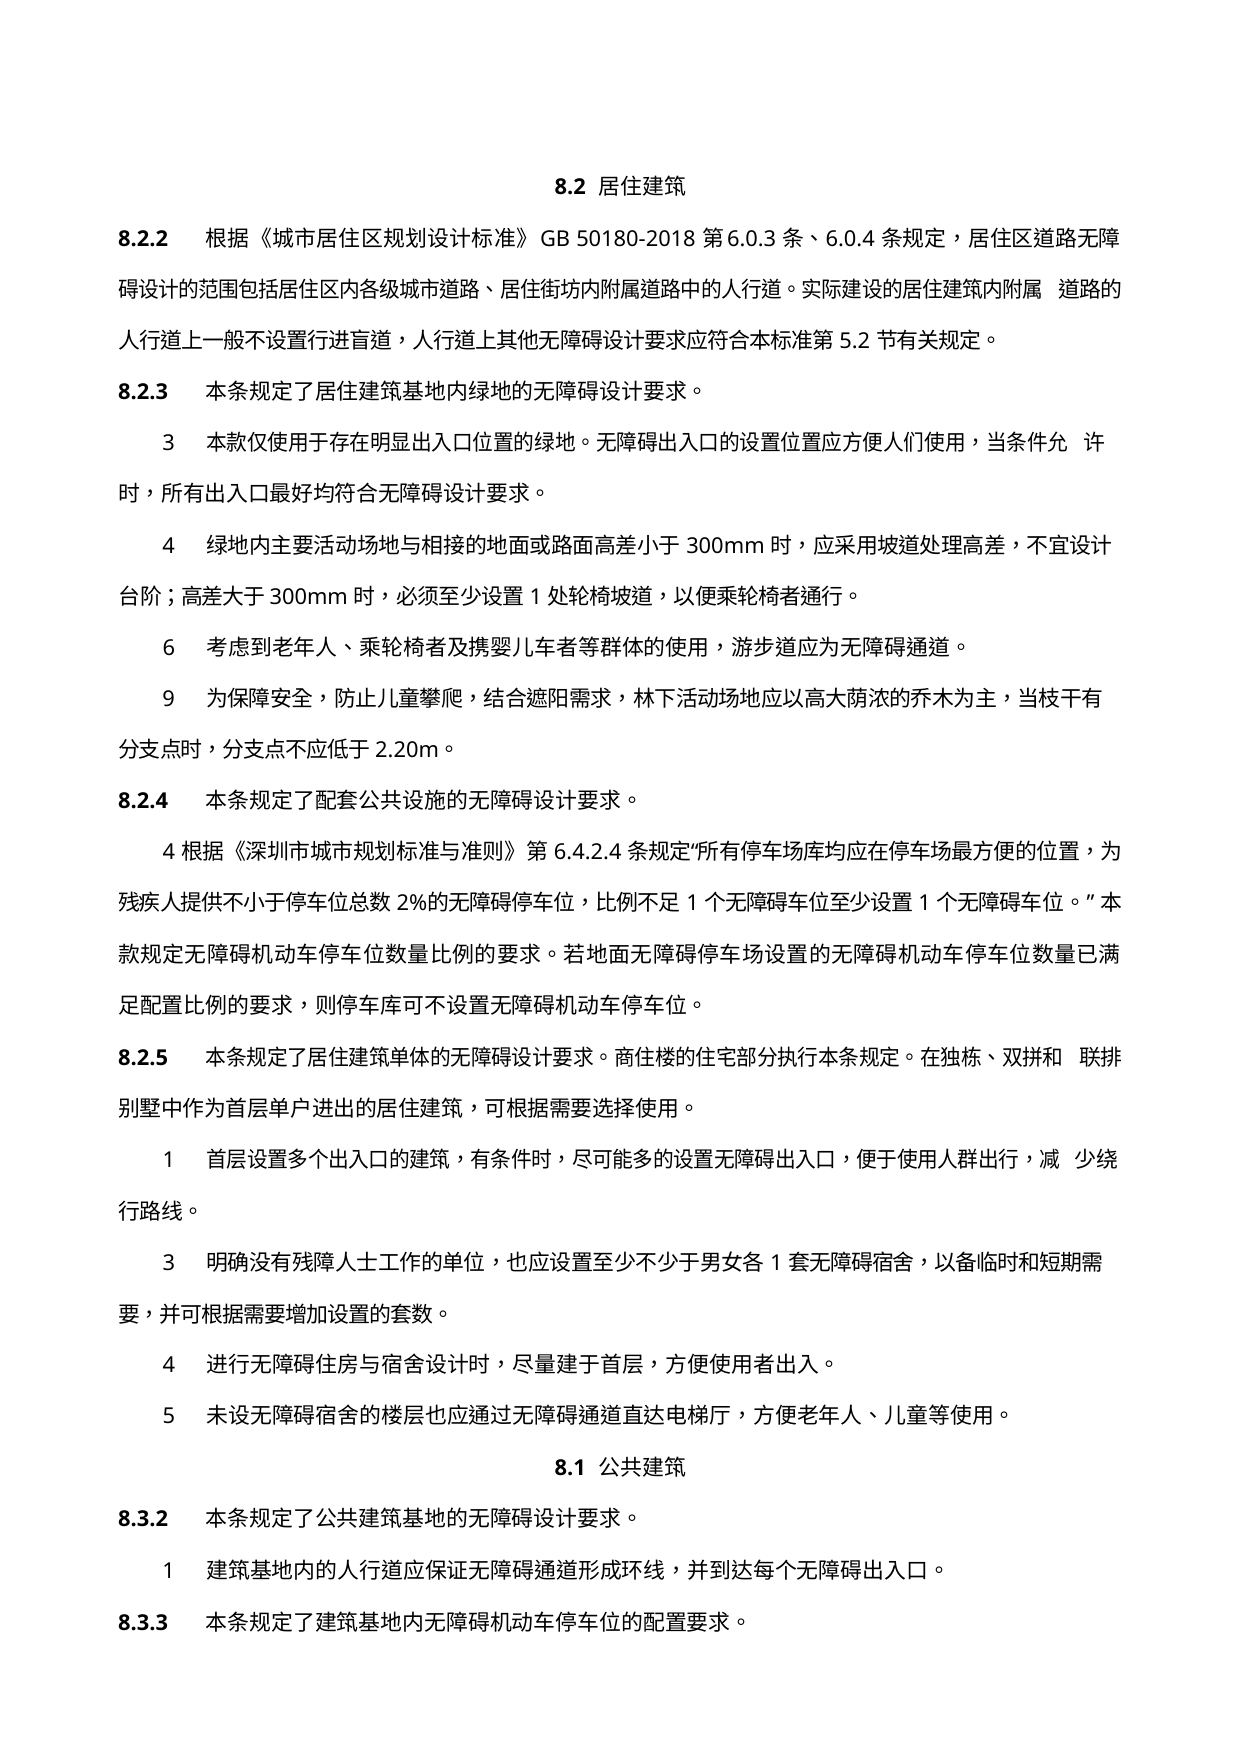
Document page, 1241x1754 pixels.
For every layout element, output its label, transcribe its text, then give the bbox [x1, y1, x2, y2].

text 1 首层设置多个出入口的建筑，有条件时，尽可能多的设置无障碍出入口，便于使用人群出行，减 少绕行路线。 [118, 1144, 1122, 1226]
list 绿地内主要活动场地与相接的地面或路面高差小于 300mm 时，应采用坡道处理高差，不宜设计台阶；高差大于 300mm 时，必须至少设置 1 处轮椅坡道，以便乘轮椅者通行。 [118, 530, 1122, 611]
list 本条规定了居住建筑单体的无障碍设计要求。商住楼的住宅部分执行本条规定。在独栋、双拼和 联排别墅中作为首层单户进出的居住建筑，可根据需要选择使用。 [118, 1041, 1122, 1123]
list 建筑基地内的人行道应保证无障碍通道形成环线，并到达每个无障碍出入口。 [162, 1555, 1155, 1585]
list 公共建筑 [554, 1452, 1155, 1482]
text 6 考虑到老年人、乘轮椅者及携婴儿车者等群体的使用，游步道应为无障碍通道。 [162, 633, 1155, 661]
list 本款仅使用于存在明显出入口位置的绿地。无障碍出入口的设置位置应方便人们使用，当条件允 许时，所有出入口最好均符合无障碍设计要求。 [118, 427, 1122, 508]
list 居住建筑 [554, 171, 1155, 201]
list 本条规定了公共建筑基地的无障碍设计要求。 [118, 1503, 1155, 1533]
text 4 根据《深圳市城市规划标准与准则》第 6.4.2.4 条规定“所有停车场库均应在停车场最方便的位置，为残疾人提供不小于停车位总数 2%的无障碍停车位，比例不足 1 个无障碍车位至少设置 1 个无障碍车位。” 本款规定无障碍机动车停车位数量比例的要求。若地面无障碍停车场设置的无障碍机动车停车位数量已满足配置比例的要求，则停车库可不设置无障碍机动车停车位。 [118, 836, 1122, 1020]
list 本条规定了建筑基地内无障碍机动车停车位的配置要求。 [118, 1607, 1155, 1637]
list 根据《城市居住区规划设计标准》GB 50180-2018 第 6.0.3 条、6.0.4 条规定，居住区道路无障碍设计的范围包括居住区内各级城市道路、居住街坊内附属道路中的人行道。实际建设的居住建筑内附属 道路的人行道上一般不设置行进盲道，人行道上其他无障碍设计要求应符合本标准第 5.2 节有关规定。 [118, 223, 1122, 355]
list 本条规定了配套公共设施的无障碍设计要求。 [118, 786, 1155, 814]
list 未设无障碍宿舍的楼层也应通过无障碍通道直达电梯厅，方便老年人、儿童等使用。 [162, 1400, 1155, 1430]
text 9 为保障安全，防止儿童攀爬，结合遮阳需求，林下活动场地应以高大荫浓的乔木为主，当枝干有分支点时，分支点不应低于 2.20m。 [118, 683, 1122, 764]
list 明确没有残障人士工作的单位，也应设置至少不少于男女各 1 套无障碍宿舍，以备临时和短期需要，并可根据需要增加设置的套数。 [118, 1247, 1122, 1328]
list 进行无障碍住房与宿舍设计时，尽量建于首层，方便使用者出入。 [162, 1350, 1155, 1378]
list 本条规定了居住建筑基地内绿地的无障碍设计要求。 [118, 377, 1155, 405]
